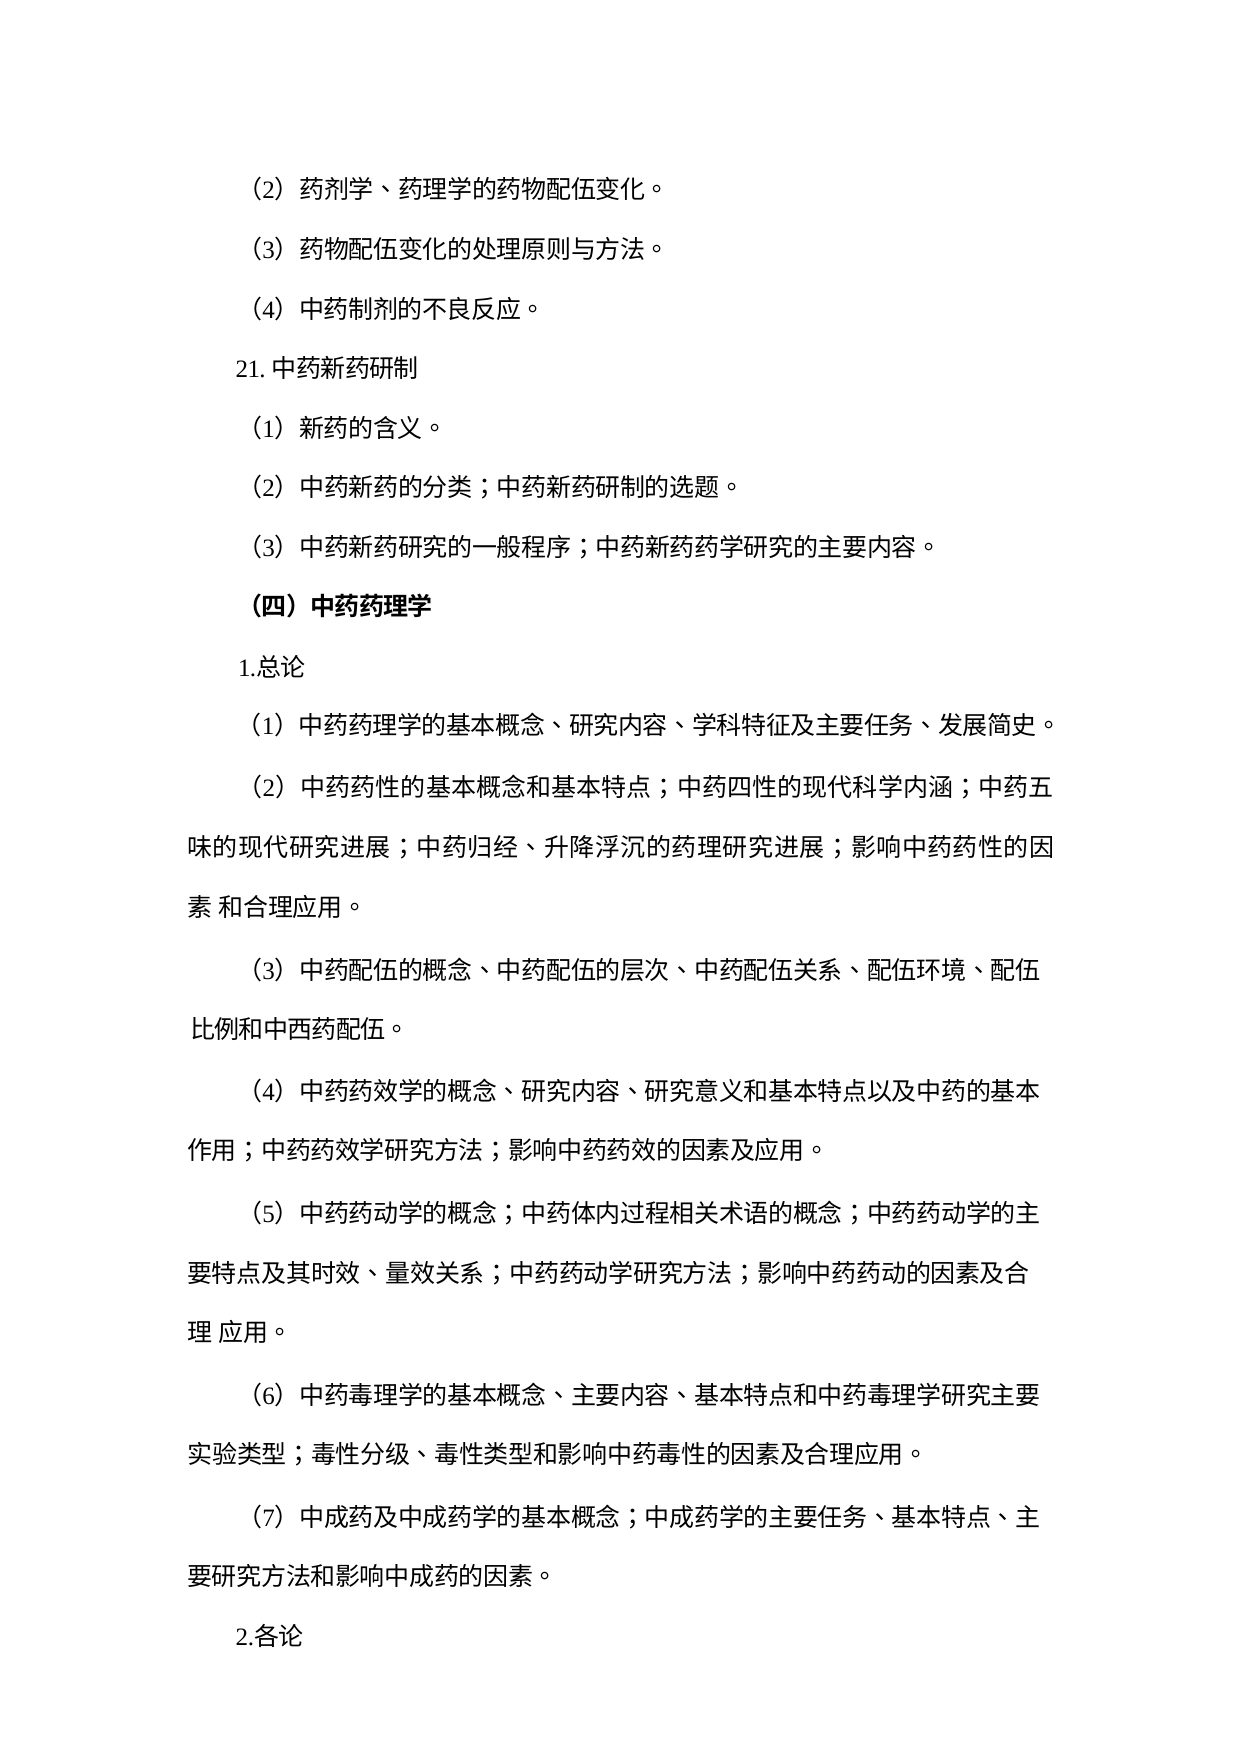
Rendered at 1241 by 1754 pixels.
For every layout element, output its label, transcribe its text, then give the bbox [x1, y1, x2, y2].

text （3）中药配伍的概念、中药配伍的层次、中药配伍关系、配伍环境、配伍 比例和中西药配伍。 [190, 953, 1041, 1046]
text 1.总论 [238, 651, 1062, 683]
text （1）新药的含义。 [237, 412, 1062, 443]
text （2）中药药性的基本概念和基本特点；中药四性的现代科学内涵；中药五 味的现代研究进展；中药归经、升降浮沉的药理研究进展；影响中药药性的因素 和合理应用。 [187, 769, 1054, 923]
text （4）中药制剂的不良反应。 [237, 293, 1062, 324]
text （1）中药药理学的基本概念、研究内容、学科特征及主要任务、发展简史。 [186, 710, 1062, 741]
text （6）中药毒理学的基本概念、主要内容、基本特点和中药毒理学研究主要 实验类型；毒性分级、毒性类型和影响中药毒性的因素及合理应用。 [187, 1378, 1041, 1471]
text 21. 中药新药研制 [235, 353, 1062, 384]
text （3）药物配伍变化的处理原则与方法。 [237, 234, 1062, 265]
text （7）中成药及中成药学的基本概念；中成药学的主要任务、基本特点、主 要研究方法和影响中成药的因素。 [187, 1499, 1041, 1593]
text （2）中药新药的分类；中药新药研制的选题。 [237, 472, 1062, 503]
text （5）中药药动学的概念；中药体内过程相关术语的概念；中药药动学的主 要特点及其时效、量效关系；中药药动学研究方法；影响中药药动的因素及合理 应用。 [187, 1196, 1054, 1349]
text 2.各论 [235, 1621, 1062, 1652]
text （2）药剂学、药理学的药物配伍变化。 [237, 174, 1062, 205]
text （3）中药新药研究的一般程序；中药新药药学研究的主要内容。 [237, 531, 1062, 562]
text （四）中药药理学 [237, 591, 1062, 622]
text （4）中药药效学的概念、研究内容、研究意义和基本特点以及中药的基本 作用；中药药效学研究方法；影响中药药效的因素及应用。 [187, 1074, 1041, 1167]
